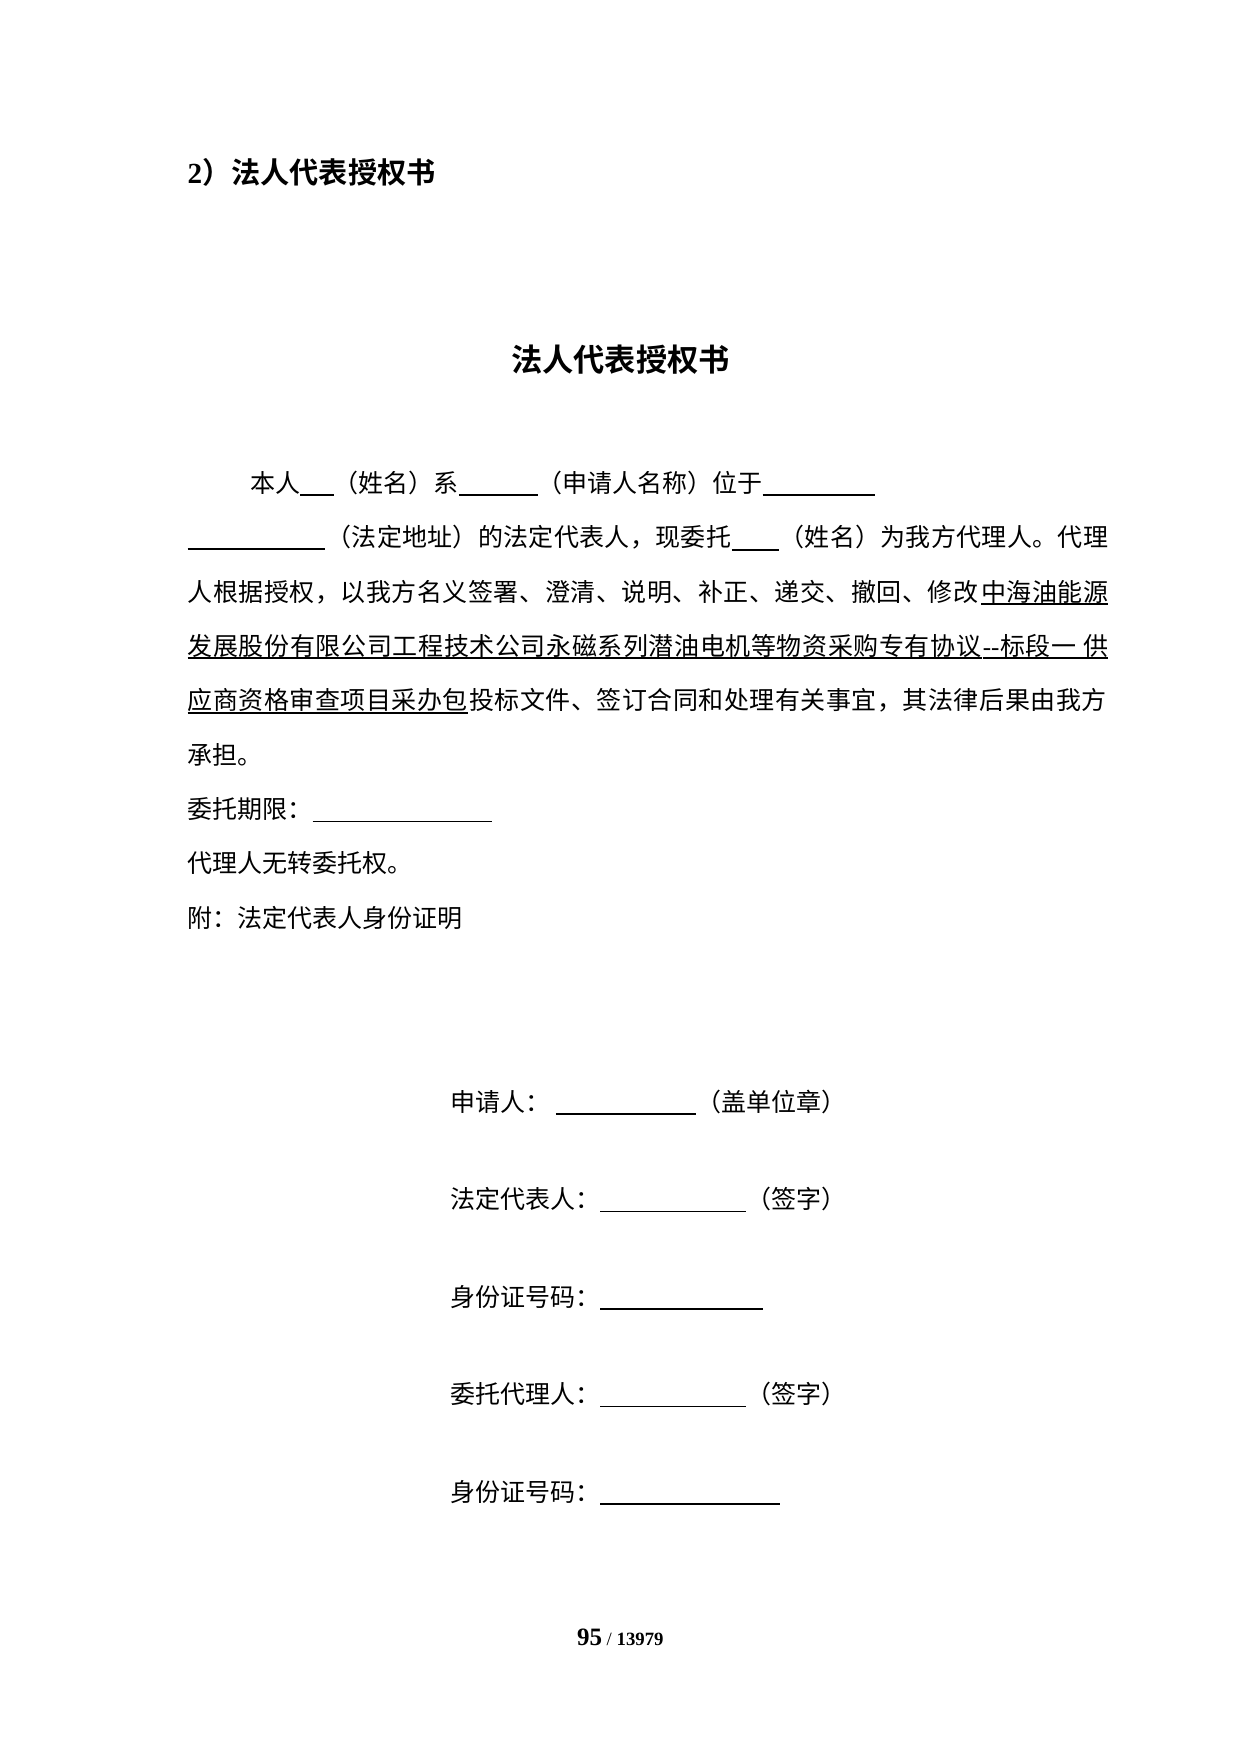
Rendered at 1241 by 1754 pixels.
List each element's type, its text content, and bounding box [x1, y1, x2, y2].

text 身份证号码： [187, 1472, 1108, 1508]
text 2）法人代表授权书 [187, 150, 1053, 192]
text 法人代表授权书 [187, 338, 1053, 380]
text 代理人无转委托权。 [187, 844, 1108, 880]
text 附：法定代表人身份证明 [187, 898, 1108, 934]
text 委托期限： [187, 789, 1108, 826]
text 委托代理人： （签字） [187, 1374, 1108, 1411]
text 申请人： （盖单位章） [187, 1082, 1108, 1118]
text 法定代表人： （签字） [187, 1179, 1108, 1216]
text （法定地址）的法定代表人，现委托 （姓名）为我方代理人。代理人根据授权，以我方名义签署、澄清、说明、补正、递交、撤回、修改中海油能源发展股份有限公司工程技术公司永磁系列潜油电机等物资采购专有协议--标段一 供应商资格审查项目采办包投标文件、签订合同和处理有关事宜，其法律后果由我方承担。 [187, 658, 1108, 771]
text 本人 （姓名）系 （申请人名称）位于 [187, 463, 1108, 499]
text （法定地址）的法定代表人，现委托 （姓名）为我方代理人。代理人根据授权，以我方名义签署、澄清、说明、补正、递交、撤回、修改中海油能源发展股份有限公司工程技术公司永磁系列潜油电机等物资采购专有协议--标段一 供应商资格审查项目采办包投标文件、签订合同和处理有关事宜，其法律后果由我方承担。 [187, 518, 1108, 657]
text 身份证号码： [187, 1277, 1108, 1313]
